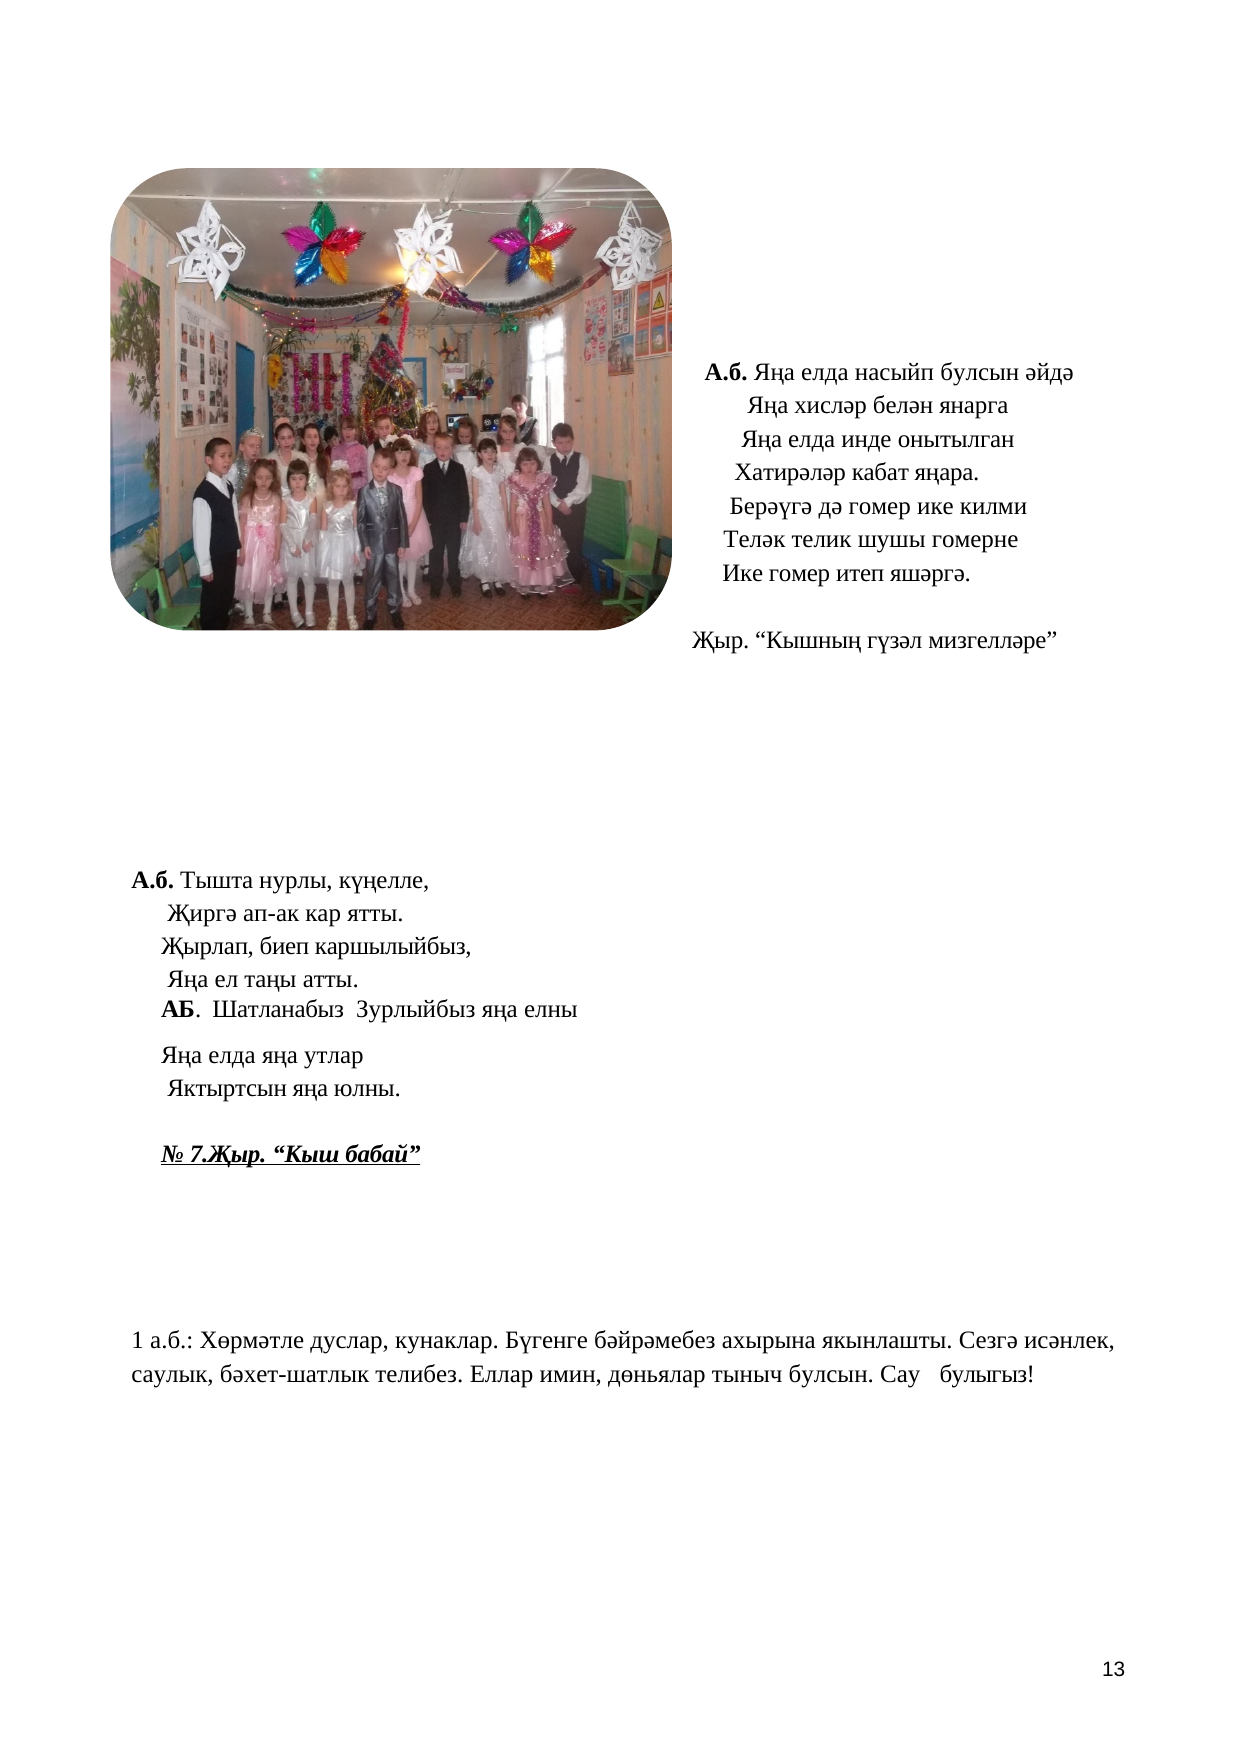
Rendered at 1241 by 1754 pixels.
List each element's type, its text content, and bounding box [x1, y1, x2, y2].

text № 7.Җыр. “Кыш бабай” [161, 1136, 483, 1169]
text Хатирәләр кабат яңара. [672, 454, 1125, 487]
text Яңа ел таңы атты. [161, 961, 591, 994]
text Җыр. “Кышның гүзәл мизгелләре” [665, 622, 1069, 655]
text Яңа елда яңа утлар [161, 1037, 483, 1070]
text Теләк телик шушы гомерне [672, 521, 1125, 554]
text 1 а.б.: Хөрмәтле дуслар, кунаклар. Бүгенге бәйрәмебез ахырына якынлашты. Сезгә исәнлек, саулык, бәхет-шатлык телибез. Еллар имин, дөньялар тыныч булсын. Сау булыгыз! [131, 1322, 1125, 1389]
text Берәүгә дә гомер ике килми [672, 487, 1125, 521]
text Җиргә ап-ак кар ятты. [161, 895, 591, 928]
picture [110, 168, 672, 631]
text Яңа хисләр белән янарга [672, 387, 1125, 420]
text Яңа елда инде онытылган [672, 420, 1125, 454]
text АБ. Шатланабыз Зурлыйбыз яңа елны [161, 994, 591, 1022]
text А.б. Тышта нурлы, күңелле, [131, 862, 591, 895]
text Ике гомер итеп яшәргә. [665, 554, 1069, 588]
text Яктыртсын яңа юлны. [161, 1070, 483, 1103]
text Җырлап, биеп каршылыйбыз, [161, 928, 591, 961]
text А.б. Яңа елда насыйп булсын әйдә [672, 353, 1125, 387]
